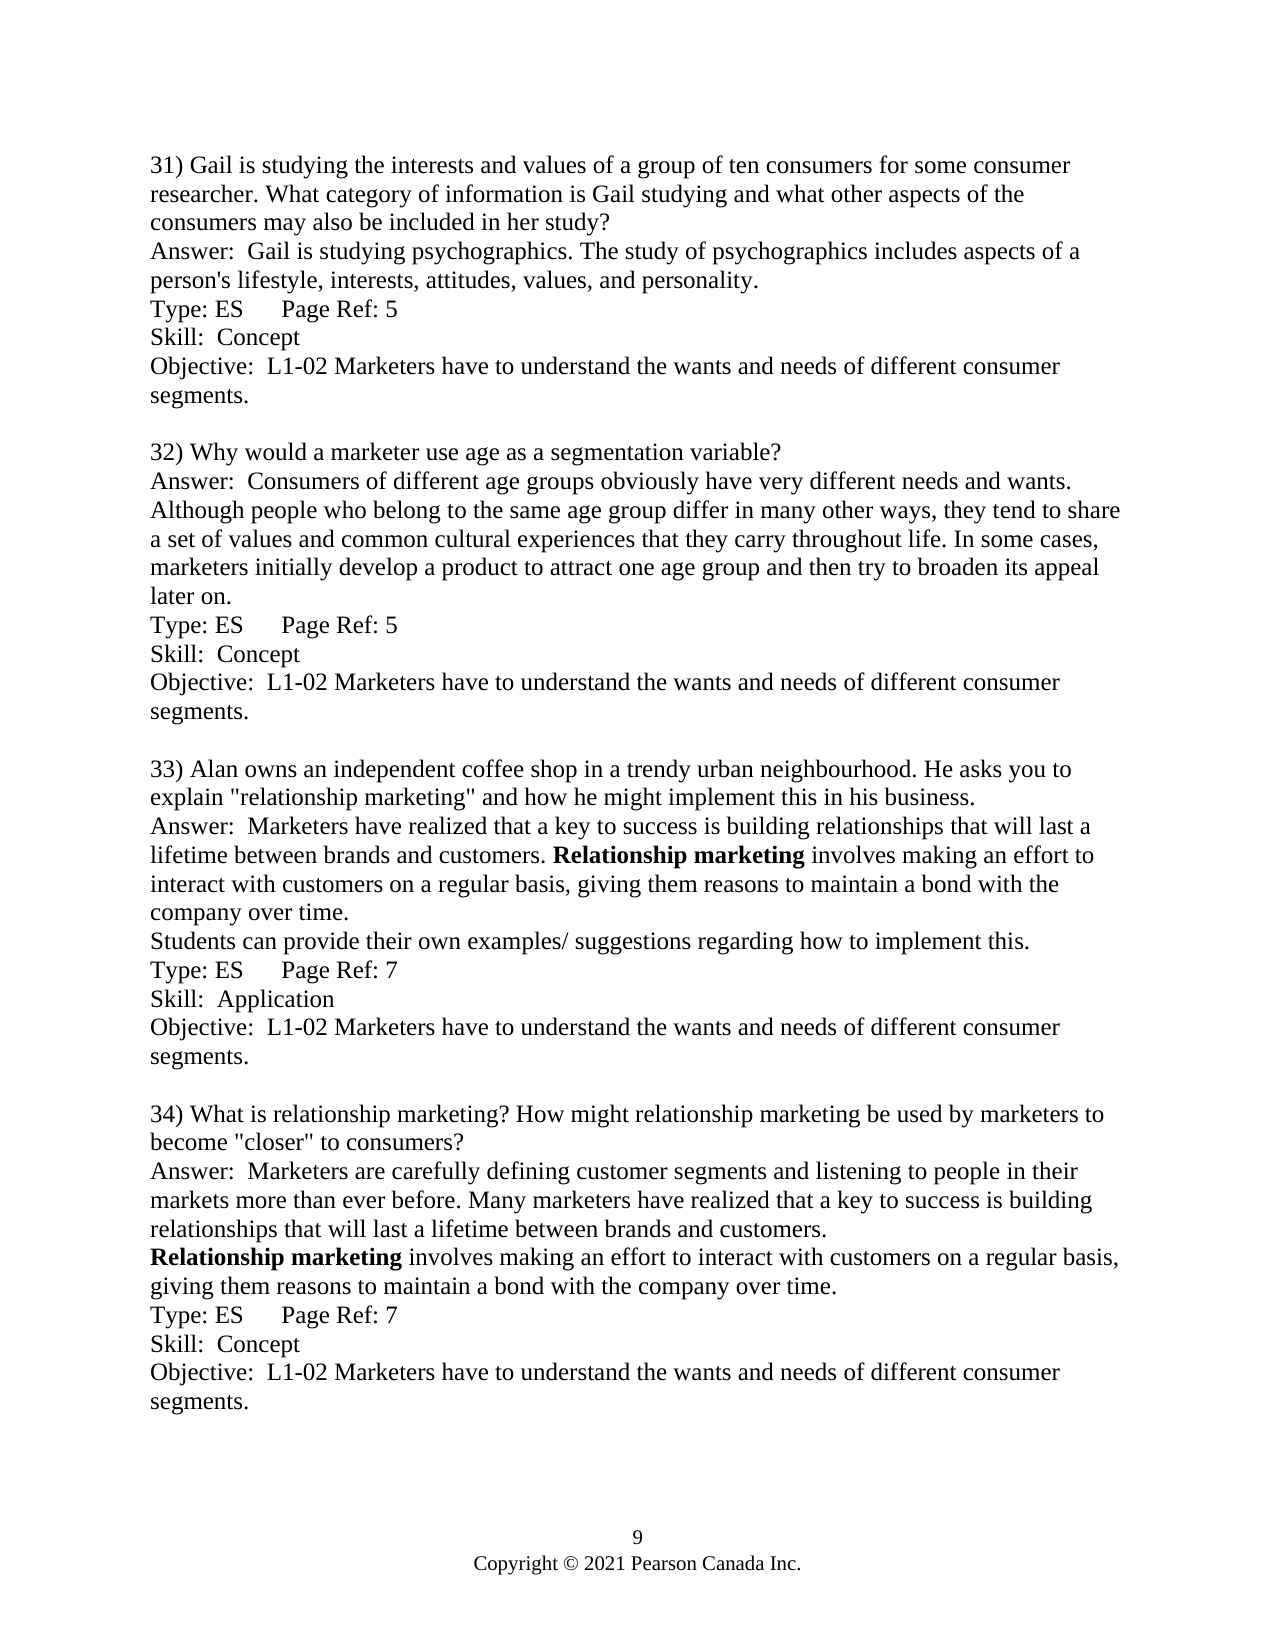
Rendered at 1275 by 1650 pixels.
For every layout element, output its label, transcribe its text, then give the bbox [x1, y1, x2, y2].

text Objective: L1-02 Marketers have to understand the wants and needs of different consumer segments. [150, 351, 1125, 409]
text 32) Why would a marketer use age as a segmentation variable? [150, 437, 1125, 466]
text Skill: Concept [150, 1329, 1125, 1357]
text Objective: L1-02 Marketers have to understand the wants and needs of different consumer segments. [150, 1012, 1125, 1070]
text Skill: Concept [150, 639, 1125, 667]
text Type: ES Page Ref: 5 [150, 294, 1125, 322]
text Objective: L1-02 Marketers have to understand the wants and needs of different consumer segments. [150, 667, 1125, 725]
text Students can provide their own examples/ suggestions regarding how to implement this. [150, 926, 1125, 955]
text 33) Alan owns an independent coffee shop in a trendy urban neighbourhood. He asks you to explain "relationship marketing" and how he might implement this in his business. [150, 754, 1125, 811]
text Answer: Marketers have realized that a key to success is building relationships that will last a lifetime between brands and customers. Relationship marketing involves making an effort to interact with customers on a regular basis, giving them reasons to maintain a bond with the company over time. [150, 811, 1125, 926]
text Skill: Concept [150, 322, 1125, 351]
text 34) What is relationship marketing? How might relationship marketing be used by marketers to become "closer" to consumers? [150, 1099, 1125, 1156]
text Type: ES Page Ref: 7 [150, 955, 1125, 984]
text Answer: Gail is studying psychographics. The study of psychographics includes aspects of a person's lifestyle, interests, attitudes, values, and personality. [150, 236, 1125, 294]
text Answer: Consumers of different age groups obviously have very different needs and wants. Although people who belong to the same age group differ in many other ways, they tend to share a set of values and common cultural experiences that they carry throughout life. In some cases, marketers initially develop a product to attract one age group and then try to broaden its appeal later on. [150, 466, 1125, 610]
text 31) Gail is studying the interests and values of a group of ten consumers for some consumer researcher. What category of information is Gail studying and what other aspects of the consumers may also be included in her study? [150, 150, 1125, 236]
text Type: ES Page Ref: 7 [150, 1300, 1125, 1329]
text Answer: Marketers are carefully defining customer segments and listening to people in their markets more than ever before. Many marketers have realized that a key to success is building relationships that will last a lifetime between brands and customers. [150, 1156, 1125, 1242]
text Relationship marketing involves making an effort to interact with customers on a regular basis, giving them reasons to maintain a bond with the company over time. [150, 1242, 1125, 1300]
text Objective: L1-02 Marketers have to understand the wants and needs of different consumer segments. [150, 1357, 1125, 1415]
text Type: ES Page Ref: 5 [150, 610, 1125, 639]
text Skill: Application [150, 984, 1125, 1012]
